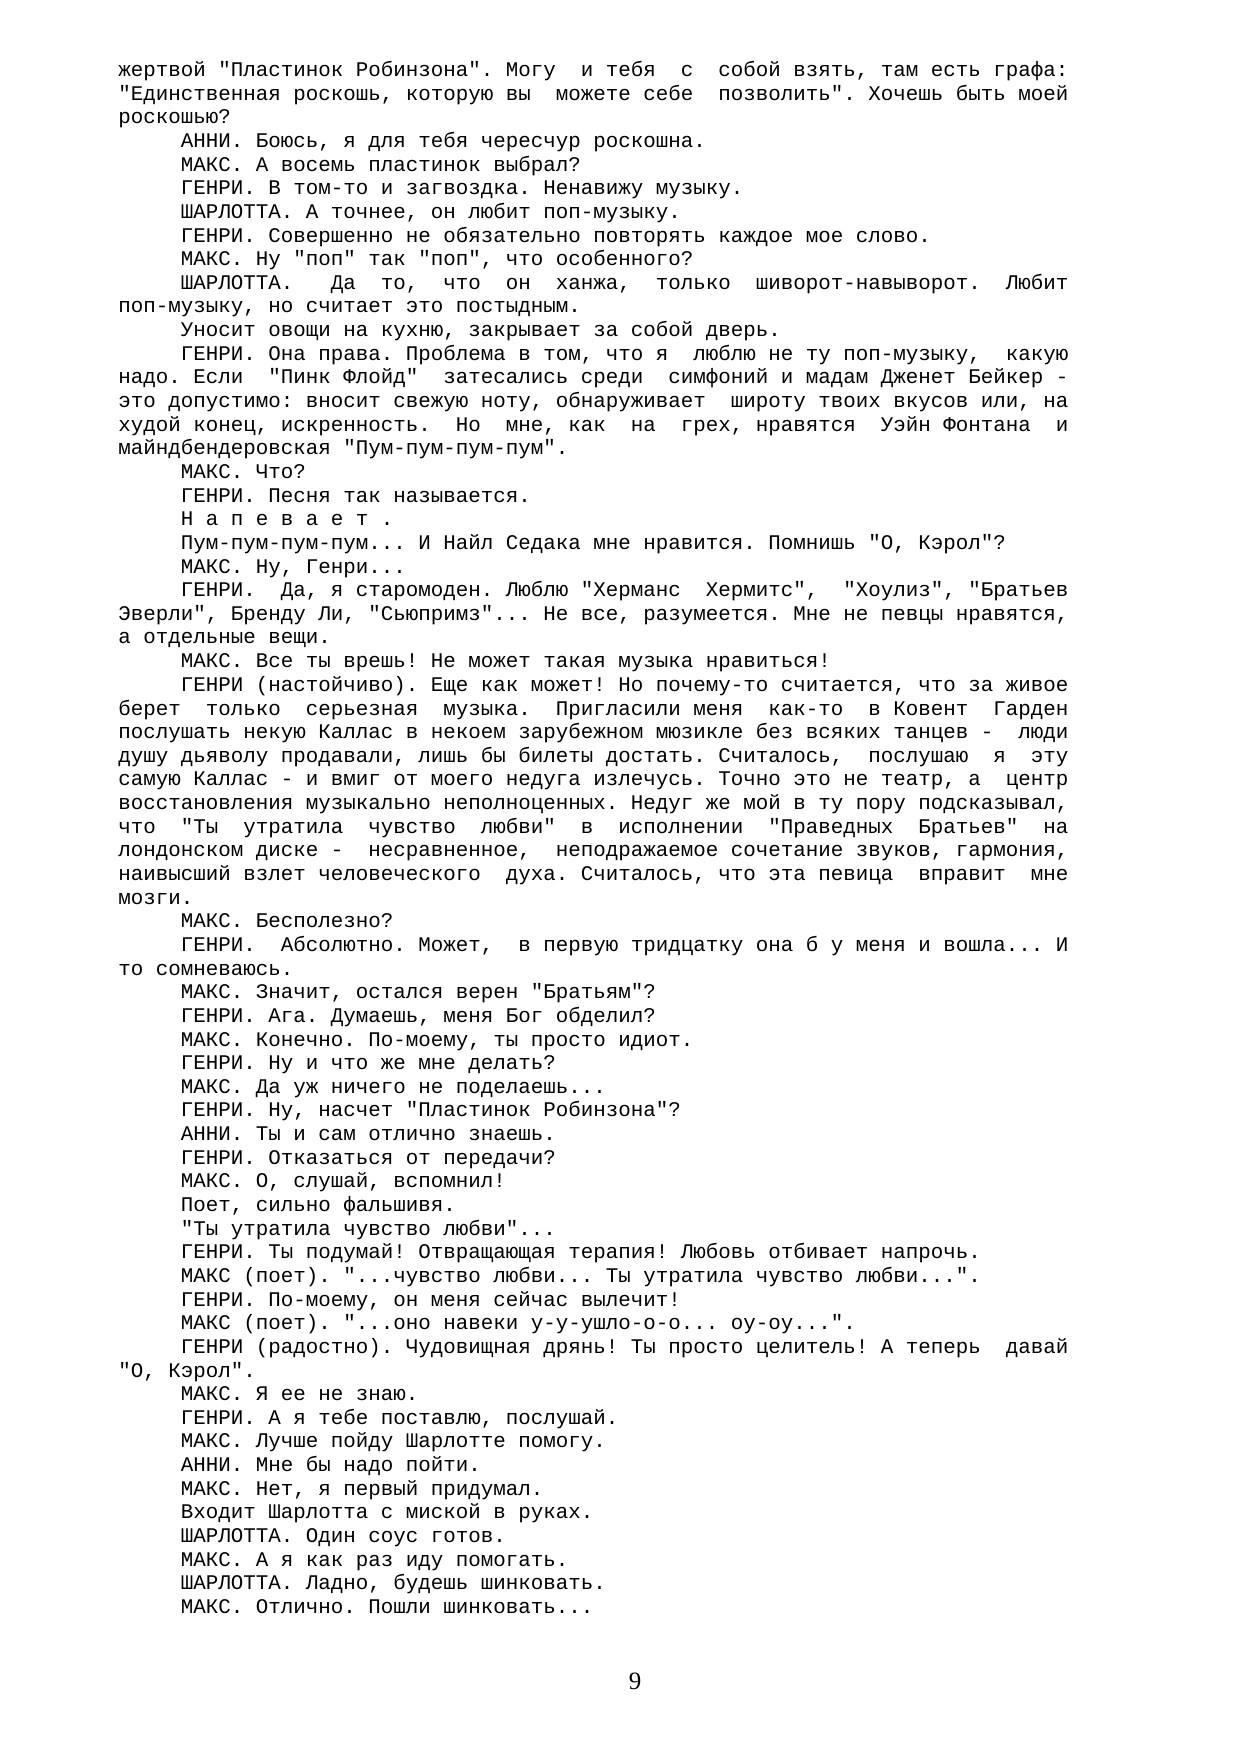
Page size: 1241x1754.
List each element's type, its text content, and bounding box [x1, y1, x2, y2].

text МАКС. Лучше пойду Шарлотте помогу. [118, 1431, 1152, 1454]
text МАКС. Отлично. Пошли шинковать... [118, 1596, 1152, 1620]
text Пум-пум-пум-пум... И Найл Седака мне нравится. Помнишь "О, Кэрол"? [118, 532, 1152, 556]
text это допустимо: вносит свежую ноту, обнаруживает широту твоих вкусов или, на [118, 390, 1152, 414]
text АННИ. Мне бы надо пойти. [118, 1454, 1152, 1478]
text послушать некую Каллас в некоем зарубежном мюзикле без всяких танцев - люди [118, 721, 1152, 745]
text Уносит овощи на кухню, закрывает за собой дверь. [118, 319, 1152, 343]
text душу дьяволу продавали, лишь бы билеты достать. Считалось, послушаю я эту [118, 745, 1152, 768]
text ГЕНРИ. Ну, насчет "Пластинок Робинзона"? [118, 1099, 1152, 1123]
text жертвой "Пластинок Робинзона". Могу и тебя с собой взять, там есть графа: [118, 59, 1152, 83]
text АННИ. Ты и сам отлично знаешь. [118, 1123, 1152, 1147]
text ГЕНРИ. В том-то и загвоздка. Ненавижу музыку. [118, 177, 1152, 201]
text "Ты утратила чувство любви"... [118, 1218, 1152, 1241]
text майндбендеровская "Пум-пум-пум-пум". [118, 437, 1152, 461]
text ШАРЛОТТА. Один соус готов. [118, 1525, 1152, 1549]
text роскошью? [118, 106, 1152, 130]
text ГЕНРИ (настойчиво). Еще как может! Но почему-то считается, что за живое [118, 674, 1152, 697]
text ГЕНРИ. Песня так называется. [118, 485, 1152, 508]
text МАКС. А восемь пластинок выбрал? [118, 154, 1152, 177]
text "Единственная роскошь, которую вы можете себе позволить". Хочешь быть моей [118, 83, 1152, 106]
text Поет, сильно фальшивя. [118, 1194, 1152, 1218]
text МАКС. Нет, я первый придумал. [118, 1478, 1152, 1501]
text ГЕНРИ. Абсолютно. Может, в первую тридцатку она б у меня и вошла... И [118, 934, 1152, 958]
text ГЕНРИ. Совершенно не обязательно повторять каждое мое слово. [118, 224, 1152, 248]
text самую Каллас - и вмиг от моего недуга излечусь. Точно это не театр, а центр [118, 768, 1152, 792]
text ШАРЛОТТА. Да то, что он ханжа, только шиворот-навыворот. Любит [118, 272, 1152, 296]
text МАКС. Я ее не знаю. [118, 1383, 1152, 1407]
text ГЕНРИ. Она права. Проблема в том, что я люблю не ту поп-музыку, какую [118, 343, 1152, 366]
text лондонском диске - несравненное, неподражаемое сочетание звуков, гармония, [118, 839, 1152, 863]
text "О, Кэрол". [118, 1359, 1152, 1383]
text ГЕНРИ. Ага. Думаешь, меня Бог обделил? [118, 1005, 1152, 1028]
text Н а п е в а е т . [118, 508, 1152, 532]
text МАКС. Конечно. По-моему, ты просто идиот. [118, 1028, 1152, 1052]
text ГЕНРИ. А я тебе поставлю, послушай. [118, 1407, 1152, 1431]
text МАКС. Ну, Генри... [118, 556, 1152, 579]
text АННИ. Боюсь, я для тебя чересчур роскошна. [118, 130, 1152, 154]
text Эверли", Бренду Ли, "Сьюпримз"... Не все, разумеется. Мне не певцы нравятся, [118, 603, 1152, 627]
text то сомневаюсь. [118, 958, 1152, 981]
text ГЕНРИ (радостно). Чудовищная дрянь! Ты просто целитель! А теперь давай [118, 1336, 1152, 1359]
text что "Ты утратила чувство любви" в исполнении "Праведных Братьев" на [118, 816, 1152, 839]
text МАКС. Что? [118, 461, 1152, 485]
text ШАРЛОТТА. Ладно, будешь шинковать. [118, 1572, 1152, 1596]
text восстановления музыкально неполноценных. Недуг же мой в ту пору подсказывал, [118, 792, 1152, 816]
text ГЕНРИ. Да, я старомоден. Люблю "Херманс Хермитс", "Хоулиз", "Братьев [118, 579, 1152, 603]
text МАКС. Значит, остался верен "Братьям"? [118, 981, 1152, 1005]
text надо. Если "Пинк Флойд" затесались среди симфоний и мадам Дженет Бейкер - [118, 366, 1152, 390]
text МАКС. Все ты врешь! Не может такая музыка нравиться! [118, 650, 1152, 674]
text мозги. [118, 887, 1152, 910]
text ГЕНРИ. Ну и что же мне делать? [118, 1052, 1152, 1076]
text Входит Шарлотта с миской в руках. [118, 1501, 1152, 1525]
text поп-музыку, но считает это постыдным. [118, 296, 1152, 319]
text МАКС (поет). "...чувство любви... Ты утратила чувство любви...". [118, 1265, 1152, 1289]
text ШАРЛОТТА. А точнее, он любит поп-музыку. [118, 201, 1152, 224]
text МАКС. О, слушай, вспомнил! [118, 1170, 1152, 1194]
text МАКС. А я как раз иду помогать. [118, 1549, 1152, 1572]
text а отдельные вещи. [118, 627, 1152, 650]
text МАКС. Да уж ничего не поделаешь... [118, 1076, 1152, 1099]
text ГЕНРИ. Отказаться от передачи? [118, 1147, 1152, 1170]
text МАКС. Ну "поп" так "поп", что особенного? [118, 248, 1152, 272]
text берет только серьезная музыка. Пригласили меня как-то в Ковент Гарден [118, 697, 1152, 721]
text худой конец, искренность. Но мне, как на грех, нравятся Уэйн Фонтана и [118, 414, 1152, 437]
text наивысший взлет человеческого духа. Считалось, что эта певица вправит мне [118, 863, 1152, 887]
text ГЕНРИ. Ты подумай! Отвращающая терапия! Любовь отбивает напрочь. [118, 1241, 1152, 1265]
text МАКС (поет). "...оно навеки у-у-ушло-о-о... оу-оу...". [118, 1312, 1152, 1336]
text МАКС. Бесполезно? [118, 910, 1152, 934]
text ГЕНРИ. По-моему, он меня сейчас вылечит! [118, 1289, 1152, 1312]
